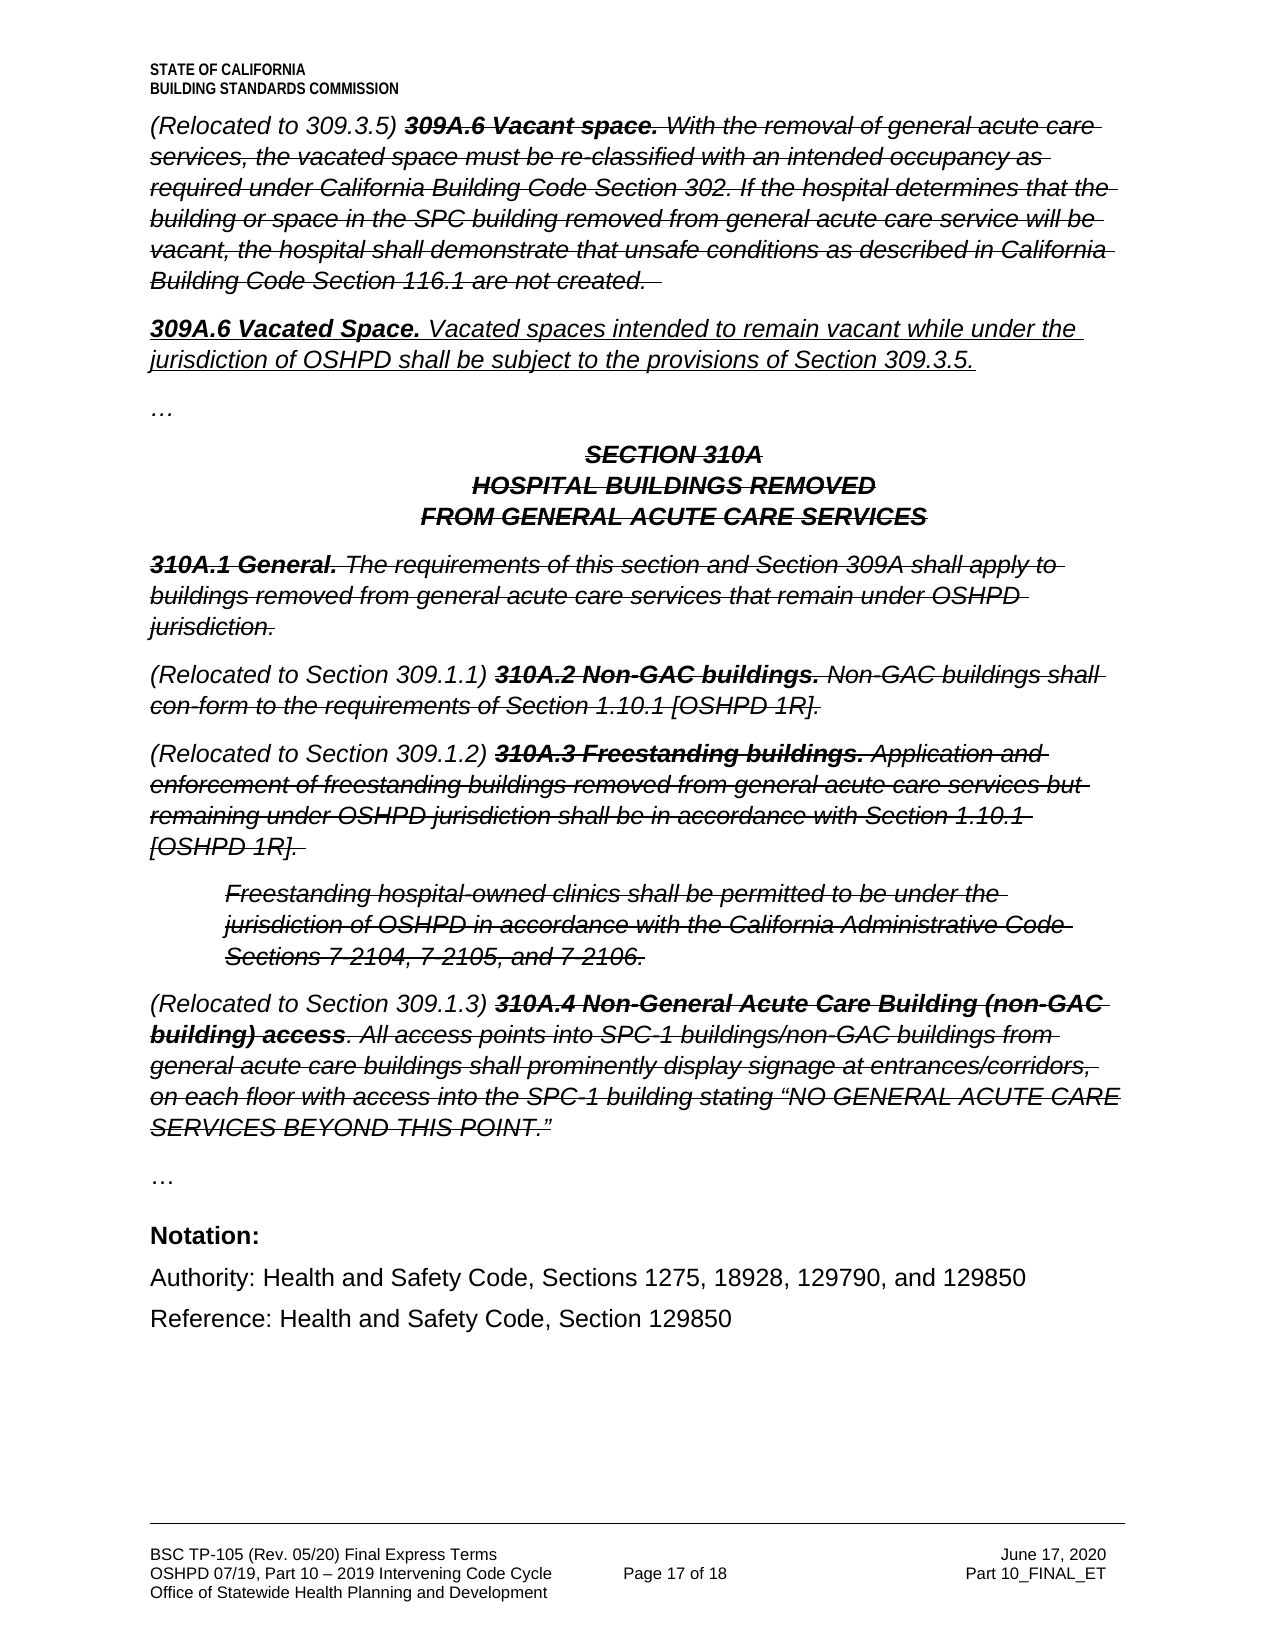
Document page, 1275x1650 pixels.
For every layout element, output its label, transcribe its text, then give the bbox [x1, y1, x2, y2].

text Notation: [150, 1221, 1125, 1250]
text SECTION 310A [225, 440, 1125, 469]
text FROM GENERAL ACUTE CARE SERVICES [225, 502, 1125, 531]
text … [150, 1161, 1125, 1190]
text Authority: Health and Safety Code, Sections 1275, 18928, 129790, and 129850 [150, 1262, 1125, 1291]
text (Relocated to Section 309.1.3) 310A.4 Non-General Acute Care Building (non-GAC building) access. All access points into SPC-1 buildings/non-GAC buildings from general acute care buildings shall prominently display signage at entrances/corridors, on each floor with access into the SPC-1 building stating “NO GENERAL ACUTE CARE SERVICES BEYOND THIS POINT.” [150, 989, 1125, 1142]
text (Relocated to Section 309.1.1) 310A.2 Non-GAC buildings. Non-GAC buildings shall con-form to the requirements of Section 1.10.1 [OSHPD 1R]. [150, 660, 1125, 719]
text Reference: Health and Safety Code, Section 129850 [150, 1304, 1125, 1332]
text 310A.1 General. The requirements of this section and Section 309A shall apply to buildings removed from general acute care services that remain under OSHPD jurisdiction. [150, 550, 1125, 641]
text 309A.6 Vacated Space. Vacated spaces intended to remain vacant while under the jurisdiction of OSHPD shall be subject to the provisions of Section 309.3.5. [150, 314, 1125, 373]
text (Relocated to Section 309.1.2) 310A.3 Freestanding buildings. Application and enforcement of freestanding buildings removed from general acute care services but remaining under OSHPD jurisdiction shall be in accordance with Section 1.10.1 [OSHPD 1R]. [150, 738, 1125, 860]
text … [150, 392, 1125, 421]
text HOSPITAL BUILDINGS REMOVED [225, 471, 1125, 500]
text Freestanding hospital-owned clinics shall be permitted to be under the jurisdiction of OSHPD in accordance with the California Administrative Code Sections 7-2104, 7-2105, and 7-2106. [225, 879, 1125, 970]
text (Relocated to 309.3.5) 309A.6 Vacant space. With the removal of general acute care services, the vacated space must be re-classified with an intended occupancy as required under California Building Code Section 302. If the hospital determines that the building or space in the SPC building removed from general acute care service will be vacant, the hospital shall demonstrate that unsafe conditions as described in California Building Code Section 116.1 are not created. [150, 111, 1125, 295]
